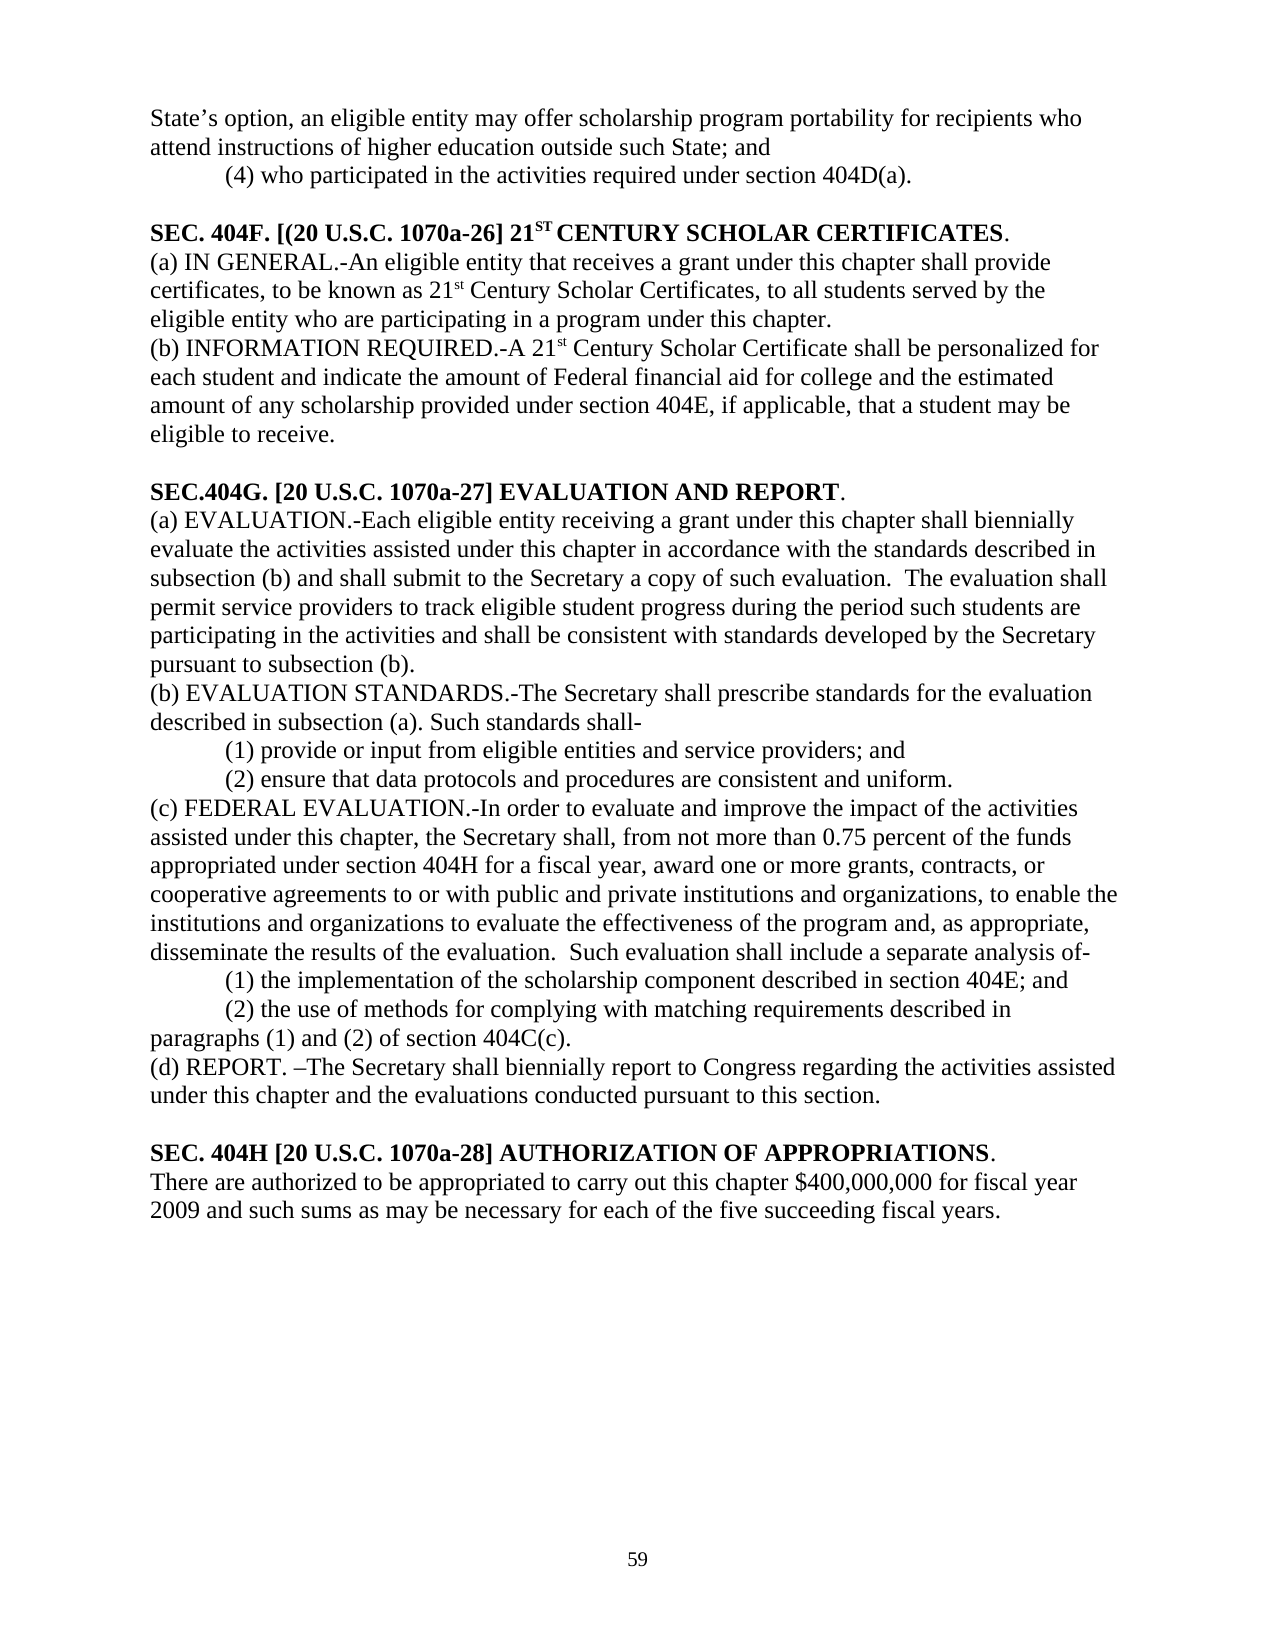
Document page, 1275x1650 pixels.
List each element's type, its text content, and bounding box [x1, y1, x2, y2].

text (a) IN GENERAL.-An eligible entity that receives a grant under this chapter shall provide certificates, to be known as 21st Century Scholar Certificates, to all students served by the eligible entity who are participating in a program under this chapter. [150, 247, 1125, 333]
text (d) REPORT. –The Secretary shall biennially report to Congress regarding the activities assisted under this chapter and the evaluations conducted pursuant to this section. [150, 1052, 1125, 1109]
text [150, 103, 1125, 161]
text (2) ensure that data protocols and procedures are consistent and uniform. [150, 764, 1125, 793]
text (b) INFORMATION REQUIRED.-A 21st Century Scholar Certificate shall be personalized for each student and indicate the amount of Federal financial aid for college and the estimated amount of any scholarship provided under section 404E, if applicable, that a student may be eligible to receive. [150, 333, 1125, 448]
text (1) the implementation of the scholarship component described in section 404E; and [150, 966, 1125, 994]
text SEC.404G. [20 U.S.C. 1070a-27] EVALUATION AND REPORT. [150, 477, 1125, 506]
text (1) provide or input from eligible entities and service providers; and [150, 736, 1125, 764]
text (b) EVALUATION STANDARDS.-The Secretary shall prescribe standards for the evaluation described in subsection (a). Such standards shall- [150, 678, 1125, 736]
text (a) EVALUATION.-Each eligible entity receiving a grant under this chapter shall biennially evaluate the activities assisted under this chapter in accordance with the standards described in subsection (b) and shall submit to the Secretary a copy of such evaluation. The evaluation shall permit service providers to track eligible student progress during the period such students are participating in the activities and shall be consistent with standards developed by the Secretary pursuant to subsection (b). [150, 506, 1125, 678]
text SEC. 404F. [(20 U.S.C. 1070a-26] 21ST CENTURY SCHOLAR CERTIFICATES. [150, 218, 1125, 247]
text SEC. 404H [20 U.S.C. 1070a-28] AUTHORIZATION OF APPROPRIATIONS. [150, 1138, 1125, 1167]
text There are authorized to be appropriated to carry out this chapter $400,000,000 for fiscal year 2009 and such sums as may be necessary for each of the five succeeding fiscal years. [150, 1167, 1125, 1224]
text (c) FEDERAL EVALUATION.-In order to evaluate and improve the impact of the activities assisted under this chapter, the Secretary shall, from not more than 0.75 percent of the funds appropriated under section 404H for a fiscal year, award one or more grants, contracts, or cooperative agreements to or with public and private institutions and organizations, to enable the institutions and organizations to evaluate the effectiveness of the program and, as appropriate, disseminate the results of the evaluation. Such evaluation shall include a separate analysis of- [150, 793, 1125, 966]
text (4) who participated in the activities required under section 404D(a). [150, 161, 1125, 189]
text (2) the use of methods for complying with matching requirements described in paragraphs (1) and (2) of section 404C(c). [150, 994, 1125, 1052]
